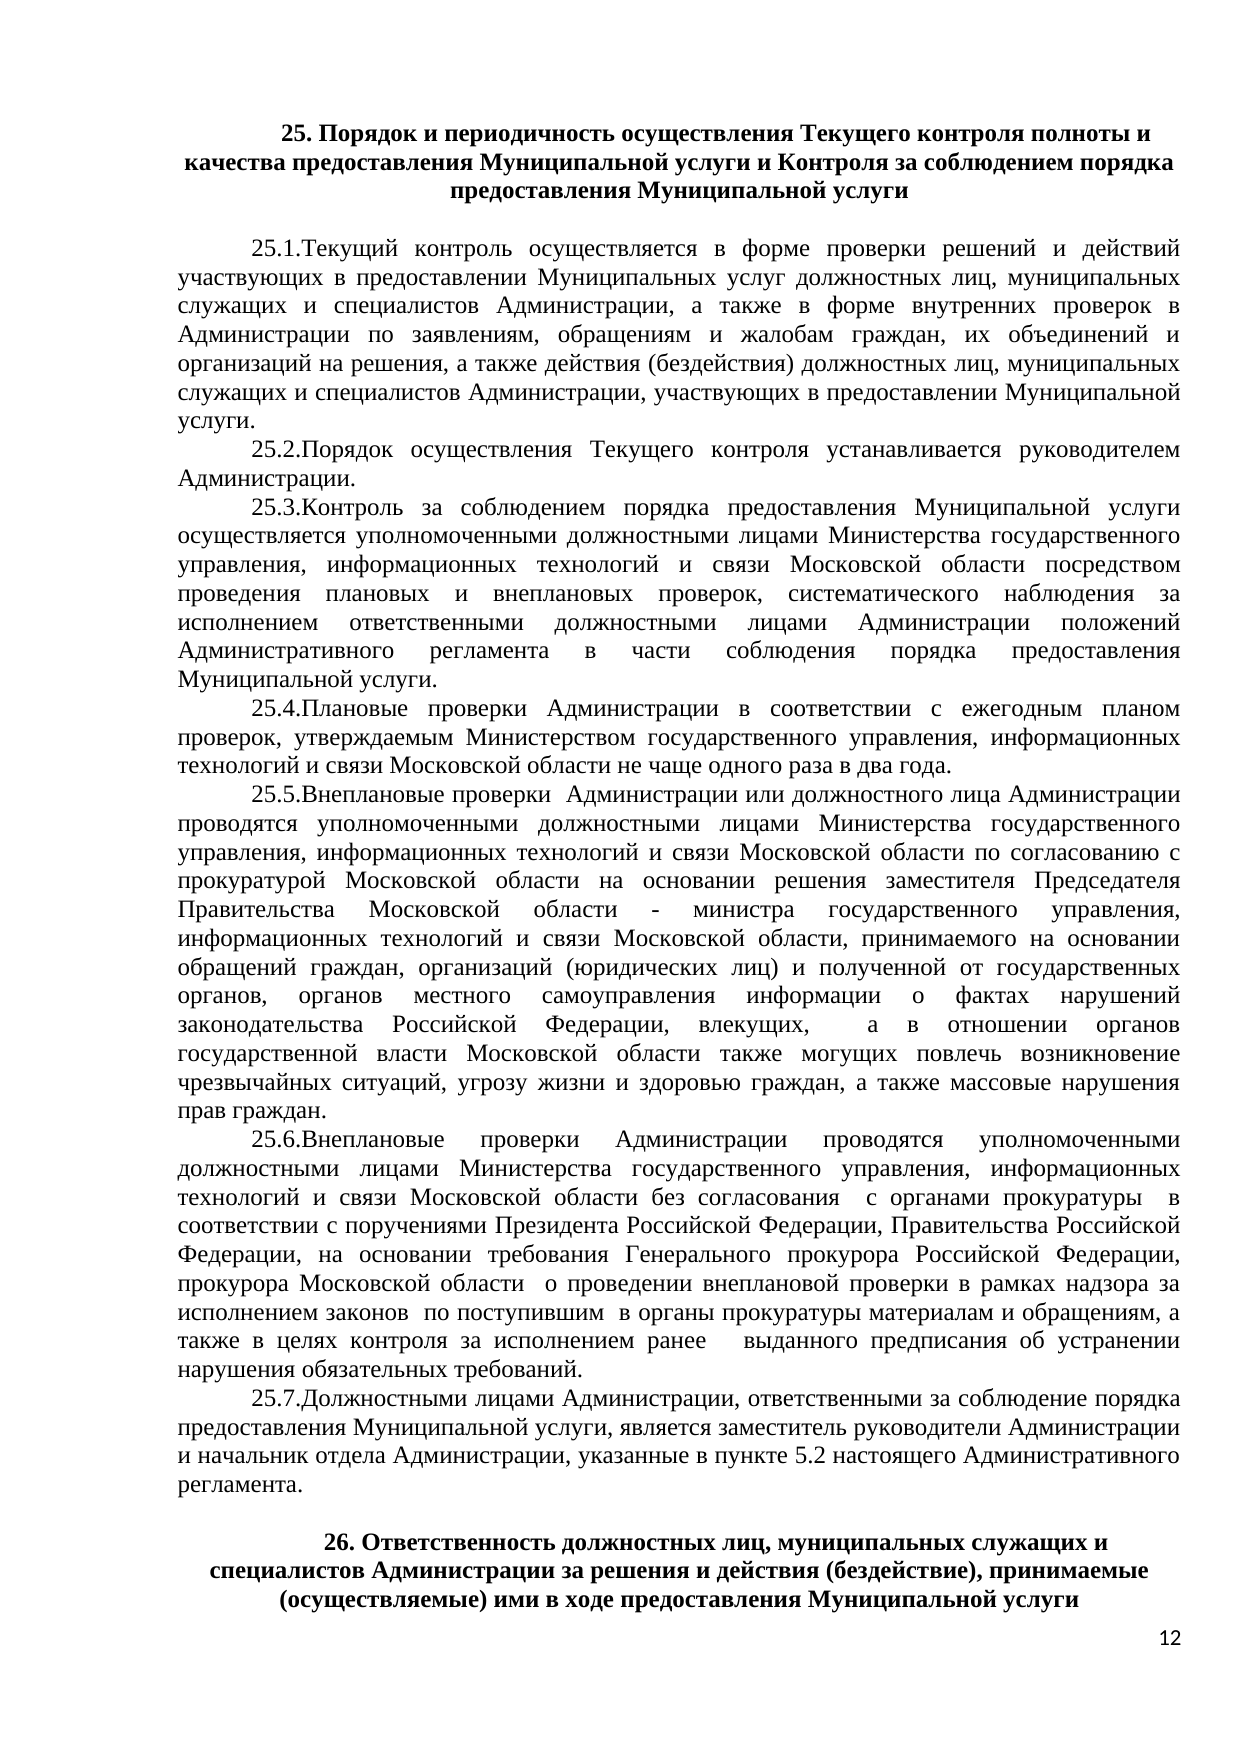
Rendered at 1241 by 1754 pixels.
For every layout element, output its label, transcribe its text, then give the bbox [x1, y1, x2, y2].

text 26. Ответственность должностных лиц, муниципальных служащих и специалистов Администрации за решения и действия (бездействие), принимаемые (осуществляемые) ими в ходе предоставления Муниципальной услуги [177, 1527, 1181, 1613]
text 25. Порядок и периодичность осуществления Текущего контроля полноты и качества предоставления Муниципальной услуги и Контроля за соблюдением порядка предоставления Муниципальной услуги [177, 118, 1181, 204]
list 25.3.Контроль за соблюдением порядка предоставления Муниципальной услуги осуществляется уполномоченными должностными лицами Министерства государственного управления, информационных технологий и связи Московской области посредством проведения плановых и внеплановых проверок, систематического наблюдения за исполнением ответственными должностными лицами Администрации положений Административного регламента в части соблюдения порядка предоставления Муниципальной услуги. [177, 492, 1181, 693]
list 25.5.Внеплановые проверки Администрации или должностного лица Администрации проводятся уполномоченными должностными лицами Министерства государственного управления, информационных технологий и связи Московской области по согласованию с прокуратурой Московской области на основании решения заместителя Председателя Правительства Московской области - министра государственного управления, информационных технологий и связи Московской области, принимаемого на основании обращений граждан, организаций (юридических лиц) и полученной от государственных органов, органов местного самоуправления информации о фактах нарушений законодательства Российской Федерации, влекущих, а в отношении органов государственной власти Московской области также могущих повлечь возникновение чрезвычайных ситуаций, угрозу жизни и здоровью граждан, а также массовые нарушения прав граждан. [177, 779, 1181, 1124]
list 25.4.Плановые проверки Администрации в соответствии с ежегодным планом проверок, утверждаемым Министерством государственного управления, информационных технологий и связи Московской области не чаще одного раза в два года. [177, 693, 1181, 779]
list 25.2.Порядок осуществления Текущего контроля устанавливается руководителем Администрации. [177, 434, 1181, 492]
list 25.7.Должностными лицами Администрации, ответственными за соблюдение порядка предоставления Муниципальной услуги, является заместитель руководители Администрации и начальник отдела Администрации, указанные в пункте 5.2 настоящего Административного регламента. [177, 1383, 1181, 1498]
list 25.1.Текущий контроль осуществляется в форме проверки решений и действий участвующих в предоставлении Муниципальных услуг должностных лиц, муниципальных служащих и специалистов Администрации, а также в форме внутренних проверок в Администрации по заявлениям, обращениям и жалобам граждан, их объединений и организаций на решения, а также действия (бездействия) должностных лиц, муниципальных служащих и специалистов Администрации, участвующих в предоставлении Муниципальной услуги. [177, 233, 1181, 434]
list 25.6.Внеплановые проверки Администрации проводятся уполномоченными должностными лицами Министерства государственного управления, информационных технологий и связи Московской области без согласования с органами прокуратуры в соответствии с поручениями Президента Российской Федерации, Правительства Российской Федерации, на основании требования Генерального прокурора Российской Федерации, прокурора Московской области о проведении внеплановой проверки в рамках надзора за исполнением законов по поступившим в органы прокуратуры материалам и обращениям, а также в целях контроля за исполнением ранее выданного предписания об устранении нарушения обязательных требований. [177, 1124, 1181, 1383]
